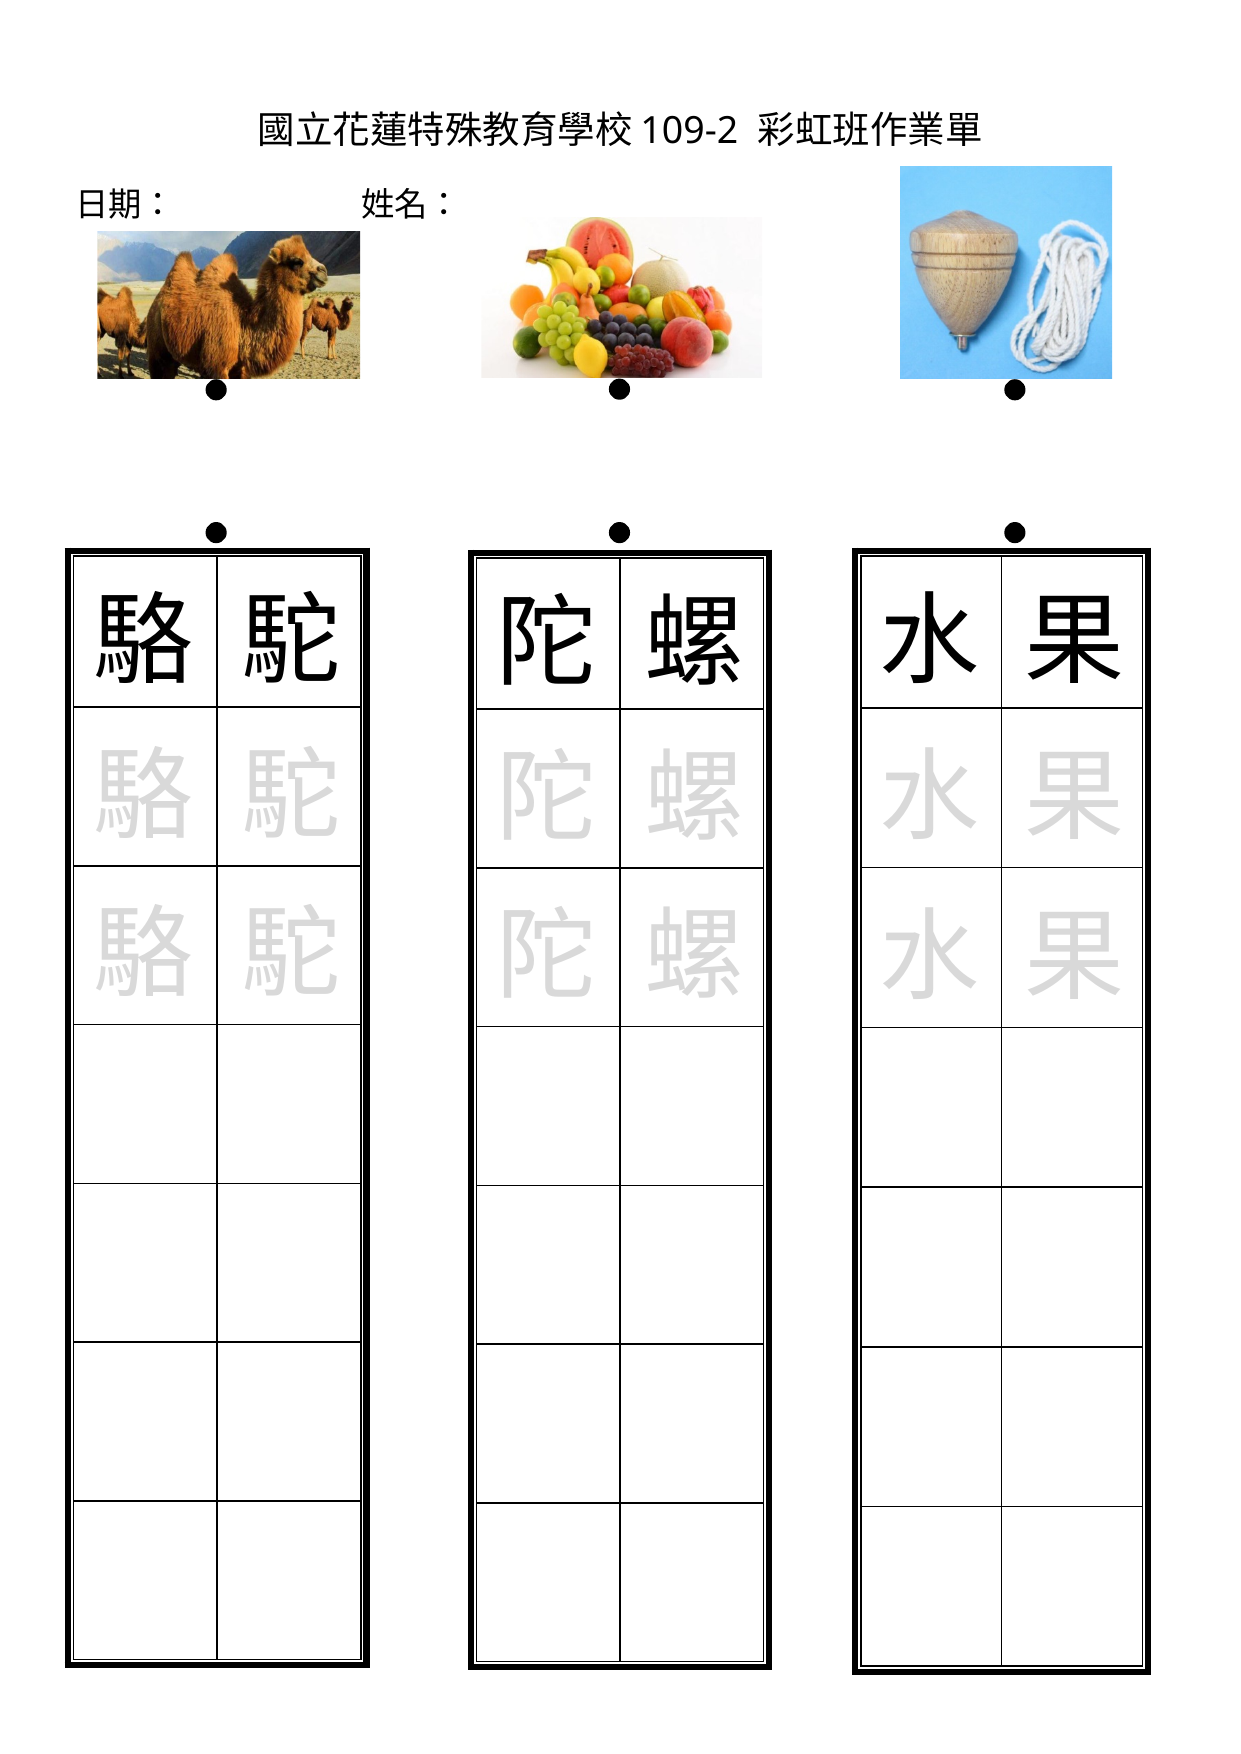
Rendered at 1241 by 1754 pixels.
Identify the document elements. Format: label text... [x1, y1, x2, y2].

table_cell 駝 [218, 867, 360, 1024]
table_cell 水 [862, 868, 1001, 1027]
table_cell [862, 1507, 1001, 1665]
table_cell 駱 [74, 708, 216, 865]
table_cell [477, 1345, 619, 1502]
picture [900, 166, 1113, 379]
table_cell [862, 1028, 1001, 1186]
table_cell [477, 1504, 619, 1661]
table_cell [477, 1027, 619, 1184]
table_cell [621, 1186, 763, 1343]
table_cell 果 [1002, 868, 1142, 1027]
table_cell [621, 1504, 763, 1661]
table_cell [862, 1348, 1001, 1506]
table_cell 果 [1002, 709, 1142, 867]
table_cell 陀 [477, 869, 619, 1026]
table_cell 螺 [621, 869, 763, 1026]
table_cell [621, 1345, 763, 1502]
table_cell 駝 [218, 708, 360, 865]
text 日期： 姓名： [75, 164, 1165, 239]
table_cell [218, 1502, 360, 1659]
table_cell [74, 1025, 216, 1182]
table_cell [218, 1184, 360, 1341]
table_cell [621, 1027, 763, 1184]
table_cell 水 [862, 709, 1001, 867]
table_header 果 [1002, 557, 1142, 707]
table_cell [477, 1186, 619, 1343]
table_cell 陀 [477, 710, 619, 867]
table_header 水 [862, 557, 1001, 707]
table_cell [1002, 1028, 1142, 1186]
table_header 駝 [218, 557, 360, 706]
table_cell [1002, 1188, 1142, 1346]
table_cell 駱 [74, 867, 216, 1024]
table_cell [1002, 1348, 1142, 1506]
table_header 螺 [621, 559, 763, 708]
text 國立花蓮特殊教育學校109-2 彩虹班作業單 [75, 89, 1165, 164]
picture [97, 239, 361, 379]
table_cell [862, 1188, 1001, 1346]
table_header 駱 [74, 557, 216, 706]
table_cell [1002, 1507, 1142, 1665]
table_cell [218, 1343, 360, 1500]
table_header 陀 [477, 559, 619, 708]
table_cell [74, 1343, 216, 1500]
table_cell [74, 1184, 216, 1341]
table_cell [74, 1502, 216, 1659]
table_cell 螺 [621, 710, 763, 867]
table_cell [218, 1025, 360, 1182]
picture [481, 217, 763, 378]
